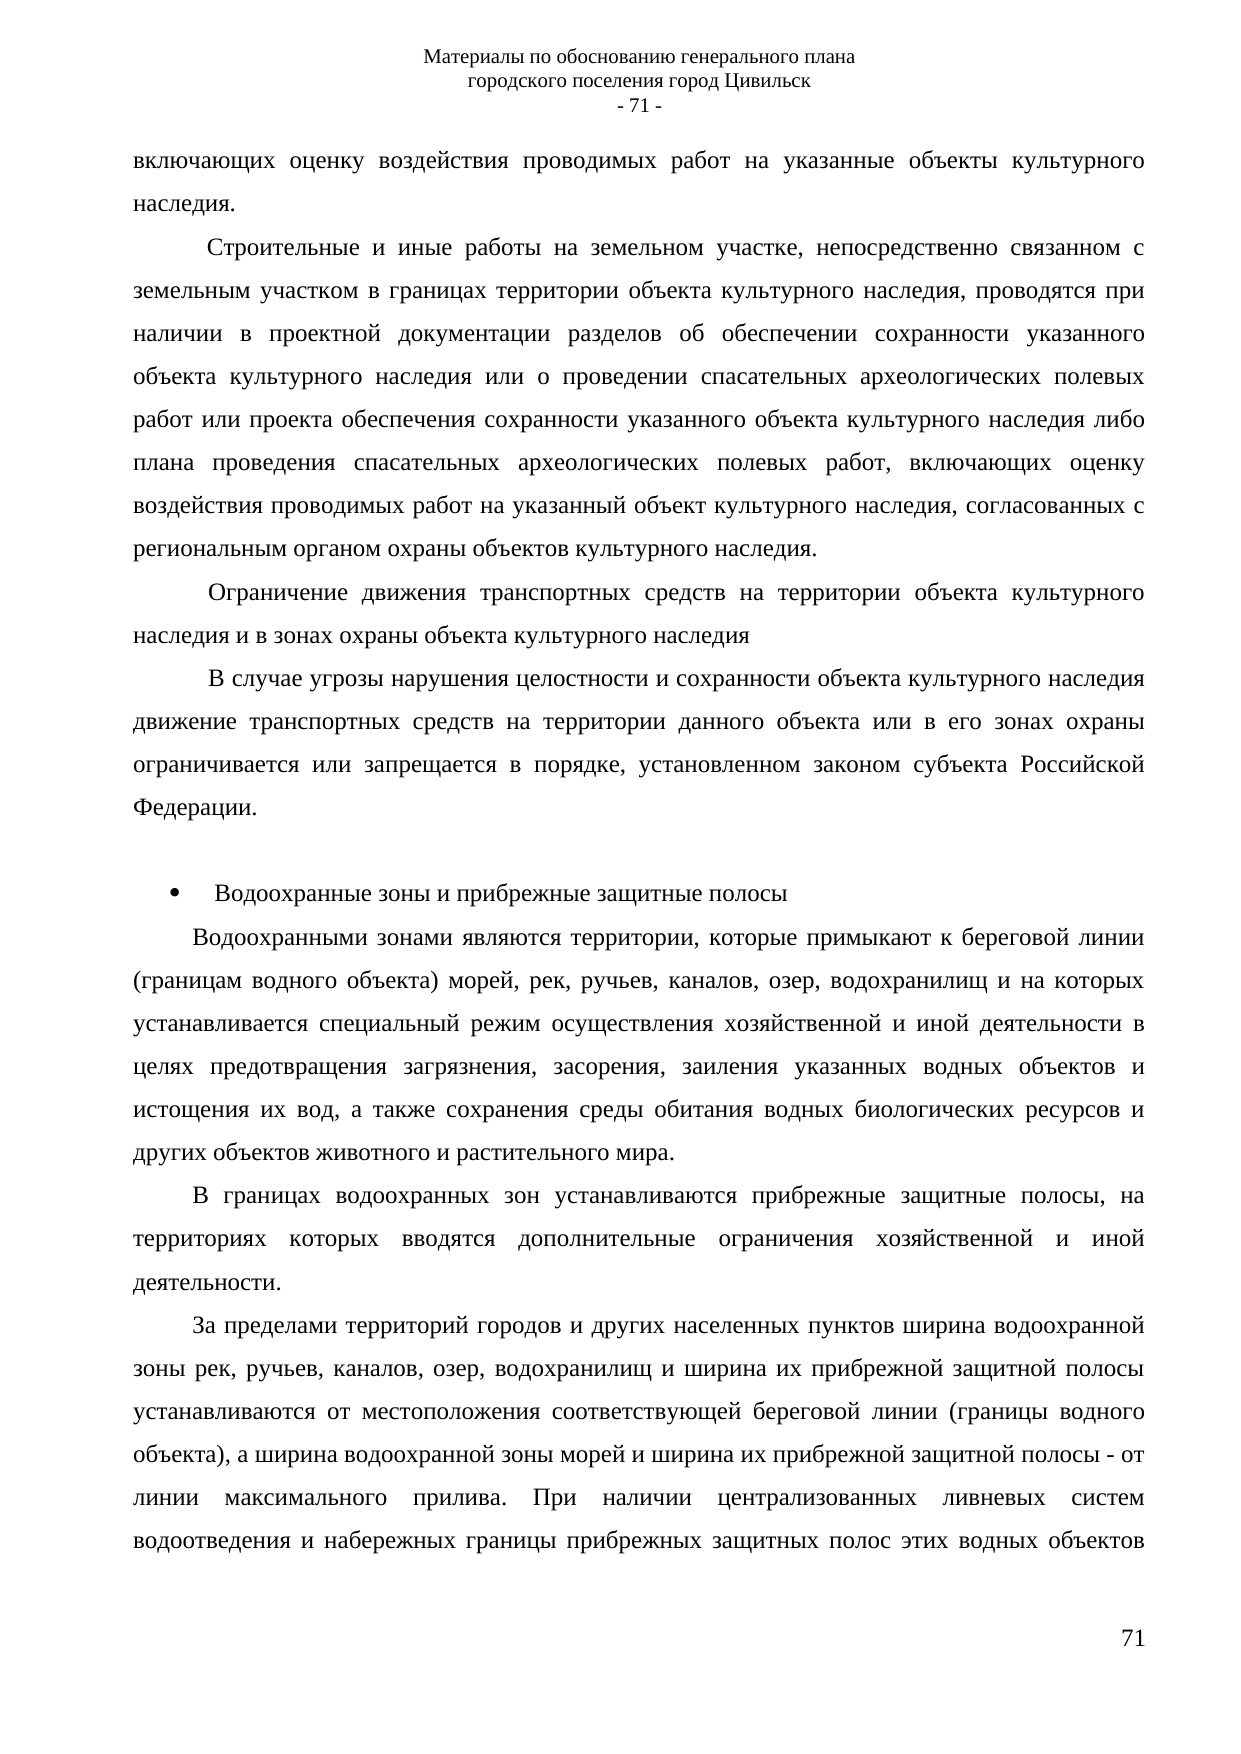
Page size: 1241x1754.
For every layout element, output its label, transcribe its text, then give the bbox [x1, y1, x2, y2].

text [133, 145, 1146, 217]
text Ограничение движения транспортных средств на территории объекта культурного наследия и в зонах охраны объекта культурного наследия [133, 577, 1146, 648]
text Водоохранными зонами являются территории, которые примыкают к береговой линии (границам водного объекта) морей, рек, ручьев, каналов, озер, водохранилищ и на которых устанавливается специальный режим осуществления хозяйственной и иной деятельности в целях предотвращения загрязнения, засорения, заиления указанных водных объектов и истощения их вод, а также сохранения среды обитания водных биологических ресурсов и других объектов животного и растительного мира. [133, 922, 1146, 1166]
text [133, 1310, 1146, 1554]
list Водоохранные зоны и прибрежные защитные полосы [170, 878, 1146, 907]
text В случае угрозы нарушения целостности и сохранности объекта культурного наследия движение транспортных средств на территории данного объекта или в его зонах охраны ограничивается или запрещается в порядке, установленном законом субъекта Российской Федерации. [133, 663, 1146, 821]
text В границах водоохранных зон устанавливаются прибрежные защитные полосы, на территориях которых вводятся дополнительные ограничения хозяйственной и иной деятельности. [133, 1180, 1146, 1295]
text Строительные и иные работы на земельном участке, непосредственно связанном с земельным участком в границах территории объекта культурного наследия, проводятся при наличии в проектной документации разделов об обеспечении сохранности указанного объекта культурного наследия или о проведении спасательных археологических полевых работ или проекта обеспечения сохранности указанного объекта культурного наследия либо плана проведения спасательных археологических полевых работ, включающих оценку воздействия проводимых работ на указанный объект культурного наследия, согласованных с региональным органом охраны объектов культурного наследия. [133, 232, 1146, 562]
